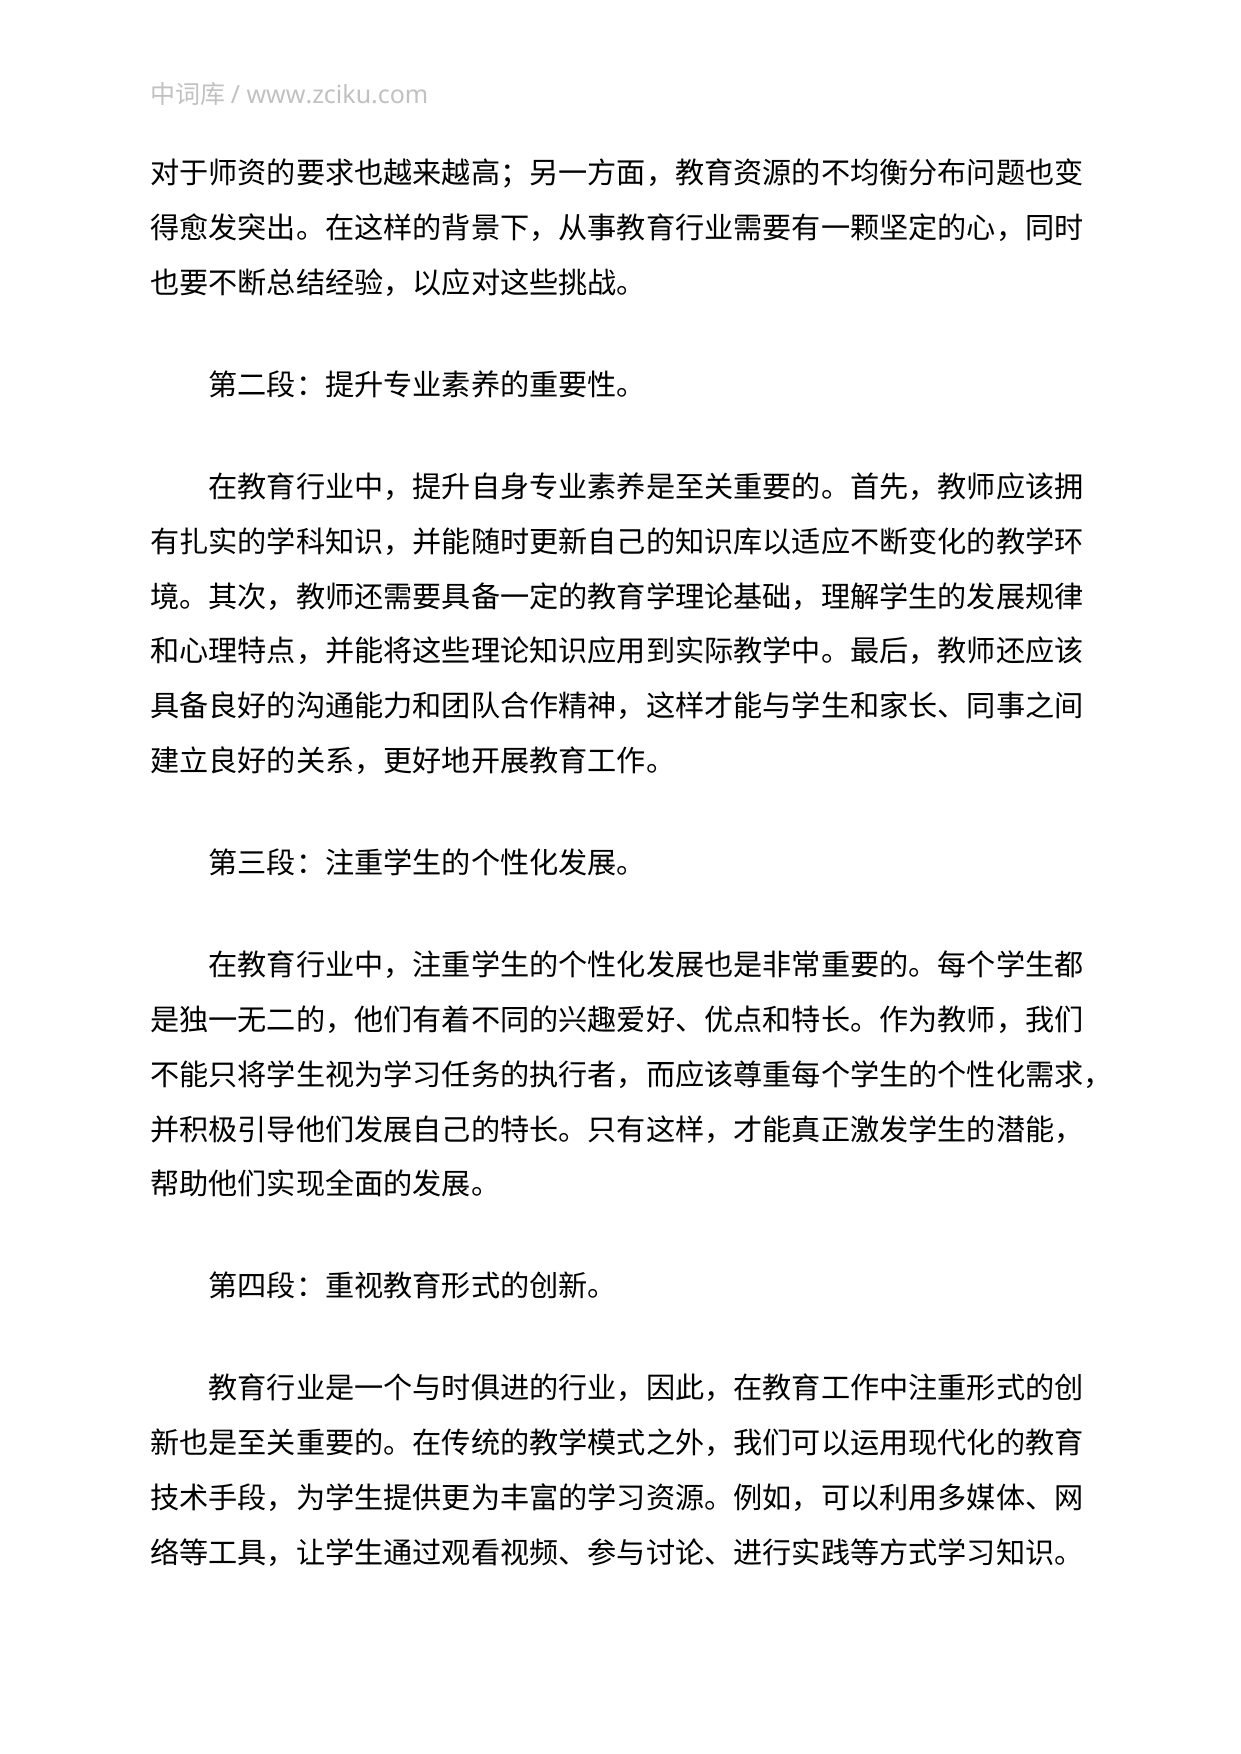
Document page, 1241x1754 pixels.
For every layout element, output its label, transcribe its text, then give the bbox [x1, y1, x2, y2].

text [150, 1364, 1090, 1571]
text 第四段：重视教育形式的创新。 [150, 1263, 1090, 1305]
text 在教育行业中，提升自身专业素养是至关重要的。首先，教师应该拥有扎实的学科知识，并能随时更新自己的知识库以适应不断变化的教学环境。其次，教师还需要具备一定的教育学理论基础，理解学生的发展规律和心理特点，并能将这些理论知识应用到实际教学中。最后，教师还应该具备良好的沟通能力和团队合作精神，这样才能与学生和家长、同事之间建立良好的关系，更好地开展教育工作。 [150, 463, 1090, 780]
text 第二段：提升专业素养的重要性。 [150, 362, 1090, 404]
text 在教育行业中，注重学生的个性化发展也是非常重要的。每个学生都是独一无二的，他们有着不同的兴趣爱好、优点和特长。作为教师，我们不能只将学生视为学习任务的执行者，而应该尊重每个学生的个性化需求，并积极引导他们发展自己的特长。只有这样，才能真正激发学生的潜能，帮助他们实现全面的发展。 [150, 941, 1090, 1203]
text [150, 150, 1090, 302]
text 第三段：注重学生的个性化发展。 [150, 839, 1090, 882]
